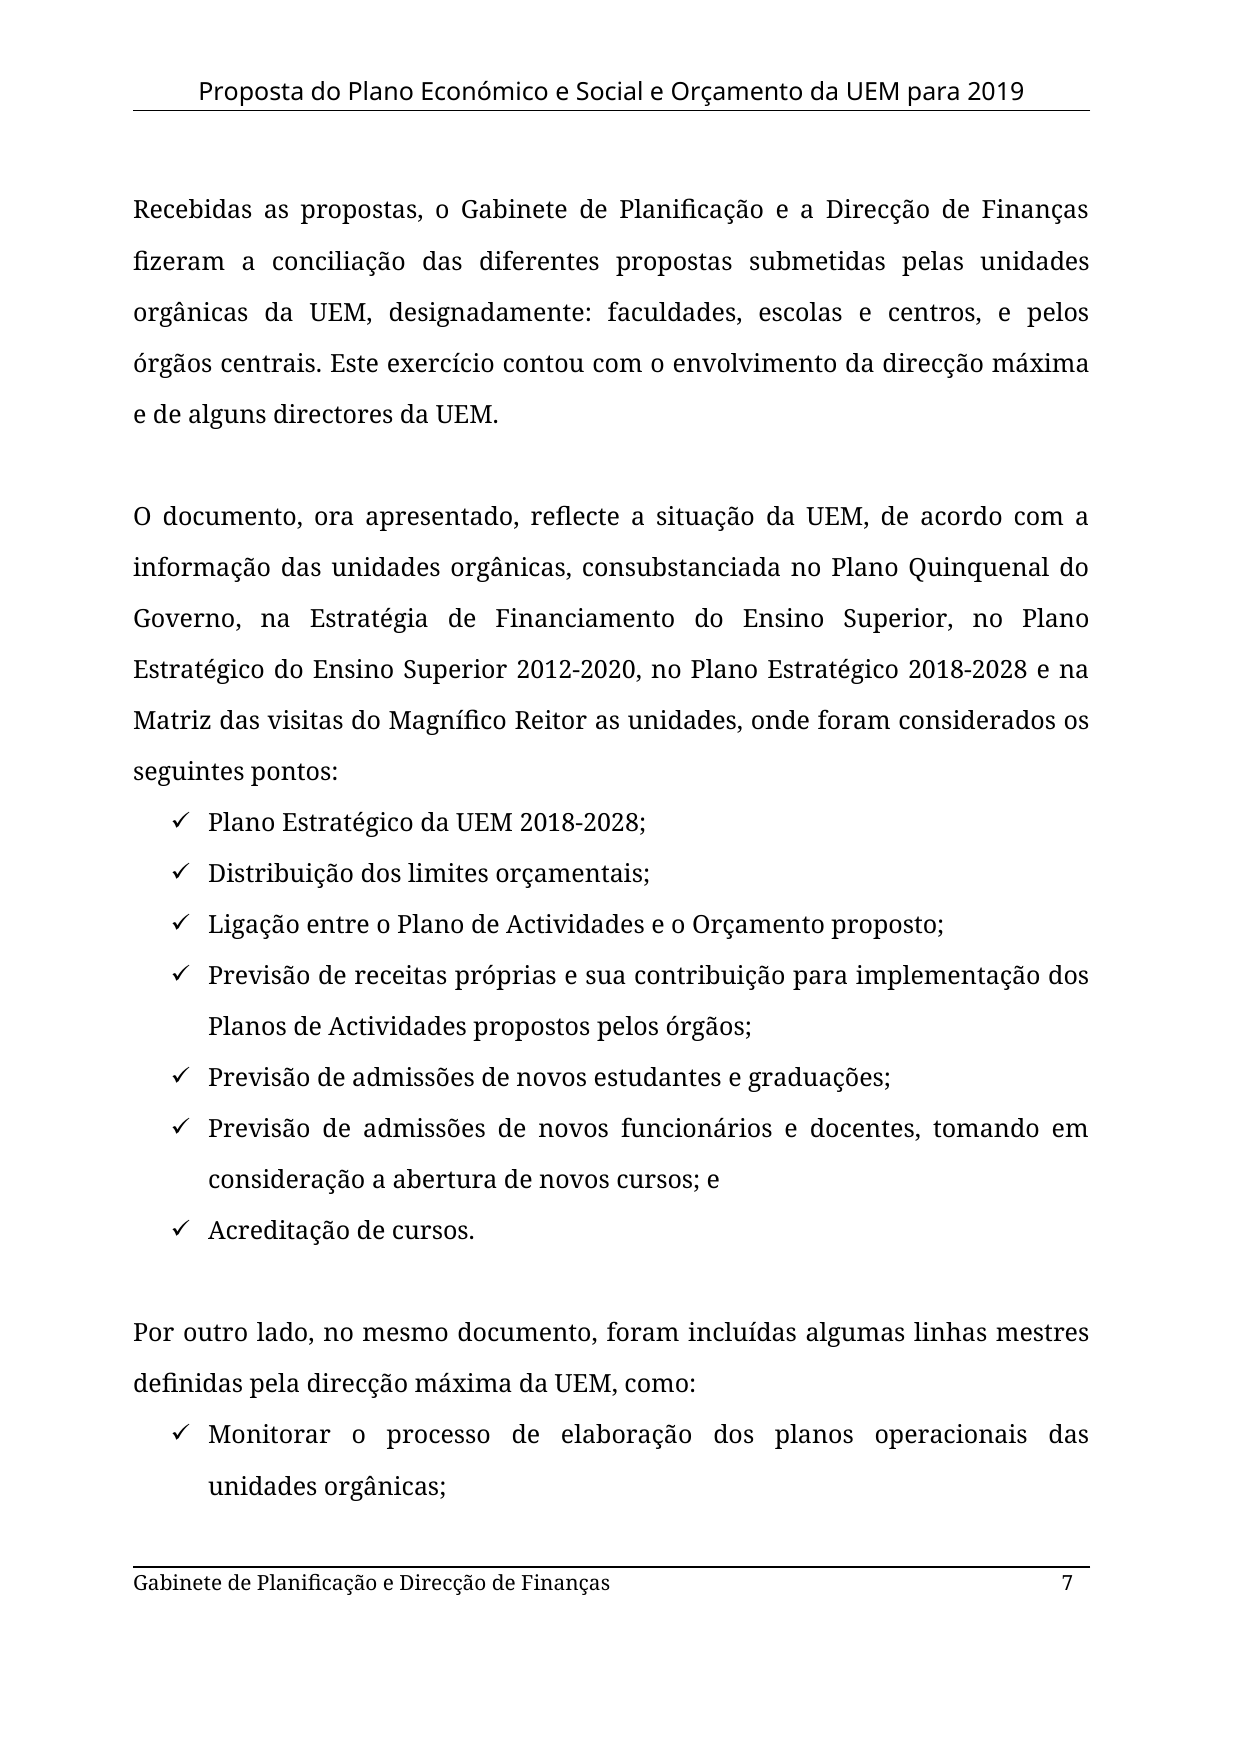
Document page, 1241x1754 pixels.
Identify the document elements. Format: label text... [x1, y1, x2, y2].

list Distribuição dos limites orçamentais; [170, 856, 1090, 890]
list Acreditação de cursos. [170, 1213, 1090, 1247]
text Recebidas as propostas, o Gabinete de Planificação e a Direcção de Finanças fizeram a conciliação das diferentes propostas submetidas pelas unidades orgânicas da UEM, designadamente: faculdades, escolas e centros, e pelos órgãos centrais. Este exercício contou com o envolvimento da direcção máxima e de alguns directores da UEM. [133, 192, 1090, 430]
list Previsão de admissões de novos funcionários e docentes, tomando em consideração a abertura de novos cursos; e [170, 1111, 1090, 1196]
text Por outro lado, no mesmo documento, foram incluídas algumas linhas mestres definidas pela direcção máxima da UEM, como: [133, 1315, 1090, 1400]
list Plano Estratégico da UEM 2018-2028; [170, 805, 1090, 839]
text O documento, ora apresentado, reflecte a situação da UEM, de acordo com a informação das unidades orgânicas, consubstanciada no Plano Quinquenal do Governo, na Estratégia de Financiamento do Ensino Superior, no Plano Estratégico do Ensino Superior 2012-2020, no Plano Estratégico 2018-2028 e na Matriz das visitas do Magnífico Reitor as unidades, onde foram considerados os seguintes pontos: [133, 498, 1090, 788]
list Previsão de admissões de novos estudantes e graduações; [170, 1060, 1090, 1094]
list Monitorar o processo de elaboração dos planos operacionais das unidades orgânicas; [170, 1417, 1090, 1502]
list Ligação entre o Plano de Actividades e o Orçamento proposto; [170, 907, 1090, 941]
list Previsão de receitas próprias e sua contribuição para implementação dos Planos de Actividades propostos pelos órgãos; [170, 958, 1090, 1043]
